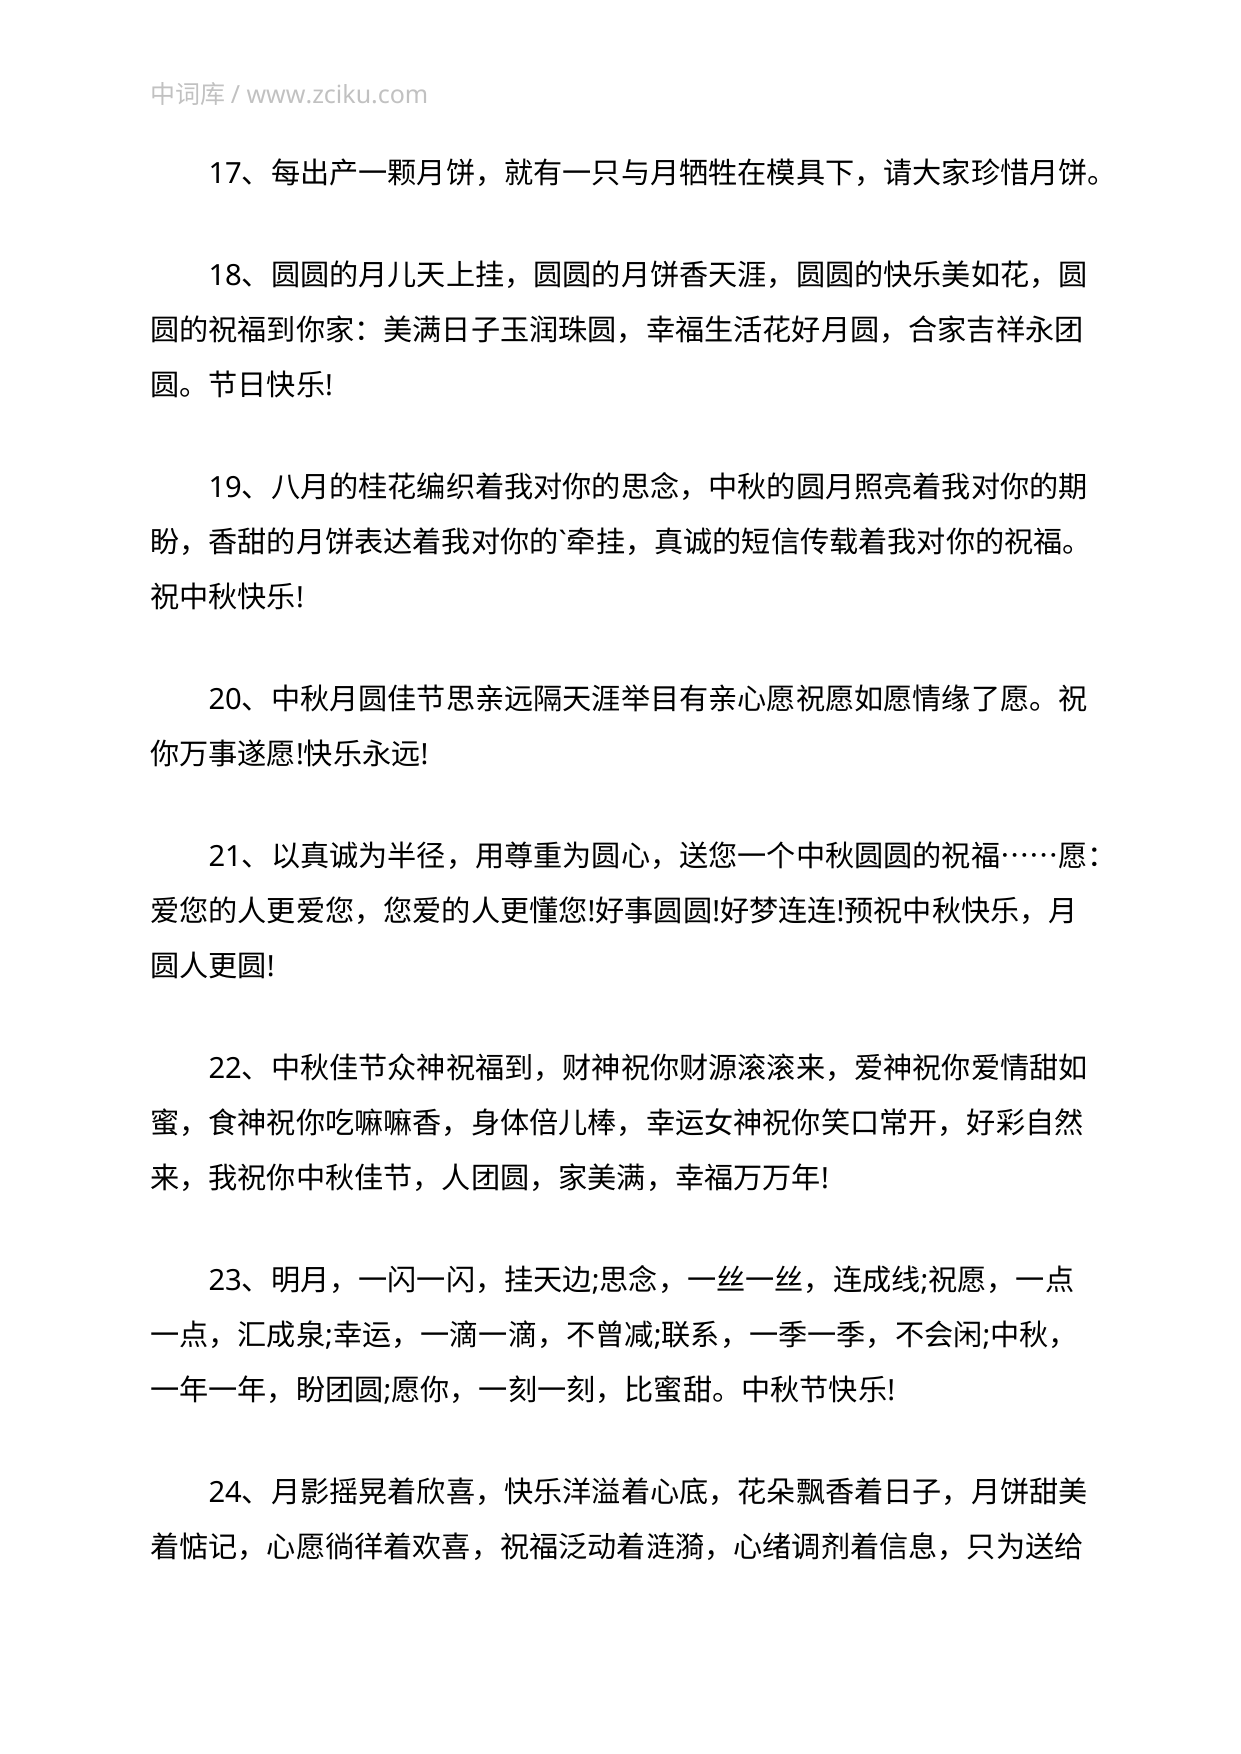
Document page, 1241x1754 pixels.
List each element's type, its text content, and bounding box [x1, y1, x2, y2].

text 22、中秋佳节众神祝福到，财神祝你财源滚滚来，爱神祝你爱情甜如蜜，食神祝你吃嘛嘛香，身体倍儿棒，幸运女神祝你笑口常开，好彩自然来，我祝你中秋佳节，人团圆，家美满，幸福万万年! [150, 1045, 1090, 1197]
text 17、每出产一颗月饼，就有一只与月牺牲在模具下，请大家珍惜月饼。 [150, 150, 1090, 192]
text 21、以真诚为半径，用尊重为圆心，送您一个中秋圆圆的祝福……愿：爱您的人更爱您，您爱的人更懂您!好事圆圆!好梦连连!预祝中秋快乐，月圆人更圆! [150, 833, 1090, 985]
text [150, 1469, 1090, 1566]
text 23、明月，一闪一闪，挂天边;思念，一丝一丝，连成线;祝愿，一点一点，汇成泉;幸运，一滴一滴，不曾减;联系，一季一季，不会闲;中秋，一年一年，盼团圆;愿你，一刻一刻，比蜜甜。中秋节快乐! [150, 1257, 1090, 1409]
text 18、圆圆的月儿天上挂，圆圆的月饼香天涯，圆圆的快乐美如花，圆圆的祝福到你家：美满日子玉润珠圆，幸福生活花好月圆，合家吉祥永团圆。节日快乐! [150, 252, 1090, 404]
text 20、中秋月圆佳节思亲远隔天涯举目有亲心愿祝愿如愿情缘了愿。祝你万事遂愿!快乐永远! [150, 676, 1090, 773]
text 19、八月的桂花编织着我对你的思念，中秋的圆月照亮着我对你的期盼，香甜的月饼表达着我对你的`牵挂，真诚的短信传载着我对你的祝福。祝中秋快乐! [150, 464, 1090, 616]
